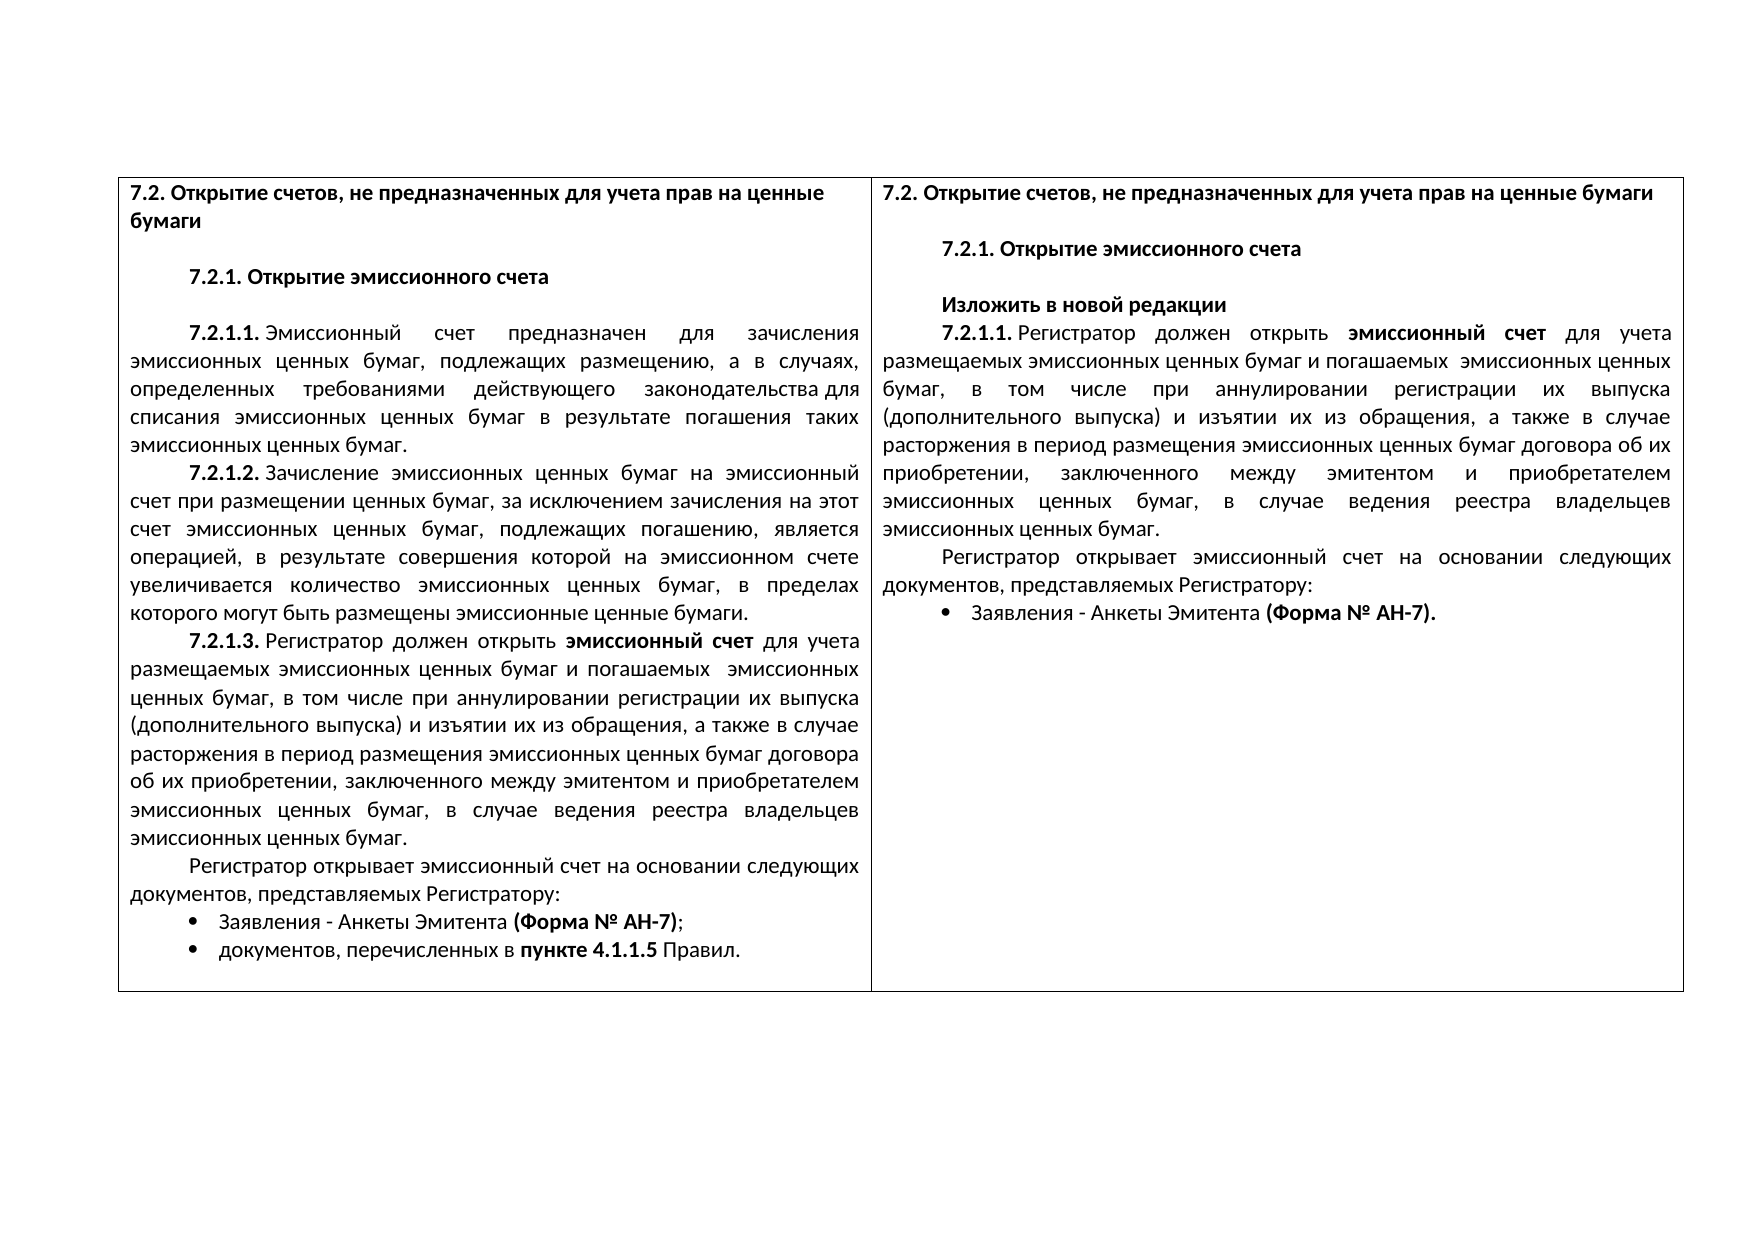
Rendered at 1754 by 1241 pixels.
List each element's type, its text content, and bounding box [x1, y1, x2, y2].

table_cell 7.2. Открытие счетов, не предназначенных для учета прав на ценные бумаги 7.2.1. Открытие эмиссионного счета 7.2.1.1. Эмиссионный счет предназначен для зачисления эмиссионных ценных бумаг, подлежащих размещению, а в случаях, определенных требованиями действующего законодательства для списания эмиссионных ценных бумаг в результате погашения таких эмиссионных ценных бумаг. 7.2.1.2. Зачисление эмиссионных ценных бумаг на эмиссионный счет при размещении ценных бумаг, за исключением зачисления на этот счет эмиссионных ценных бумаг, подлежащих погашению, является операцией, в результате совершения которой на эмиссионном счете увеличивается количество эмиссионных ценных бумаг, в пределах которого могут быть размещены эмиссионные ценные бумаги. 7.2.1.3. Регистратор должен открыть эмиссионный счет для учета размещаемых эмиссионных ценных бумаг и погашаемых эмиссионных ценных бумаг, в том числе при аннулировании регистрации их выпуска (дополнительного выпуска) и изъятии их из обращения, а также в случае расторжения в период размещения эмиссионных ценных бумаг договора об их приобретении, заключенного между эмитентом и приобретателем эмиссионных ценных бумаг, в случае ведения реестра владельцев эмиссионных ценных бумаг. Регистратор открывает эмиссионный счет на основании следующих документов, представляемых Регистратору: Заявления - Анкеты Эмитента (Форма № АН-7); документов, перечисленных в пункте 4.1.1.5 Правил. [119, 178, 871, 991]
table_cell 7.2. Открытие счетов, не предназначенных для учета прав на ценные бумаги 7.2.1. Открытие эмиссионного счета Изложить в новой редакции 7.2.1.1. Регистратор должен открыть эмиссионный счет для учета размещаемых эмиссионных ценных бумаг и погашаемых эмиссионных ценных бумаг, в том числе при аннулировании регистрации их выпуска (дополнительного выпуска) и изъятии их из обращения, а также в случае расторжения в период размещения эмиссионных ценных бумаг договора об их приобретении, заключенного между эмитентом и приобретателем эмиссионных ценных бумаг, в случае ведения реестра владельцев эмиссионных ценных бумаг. Регистратор открывает эмиссионный счет на основании следующих документов, представляемых Регистратору: Заявления - Анкеты Эмитента (Форма № АН-7). [872, 178, 1683, 991]
